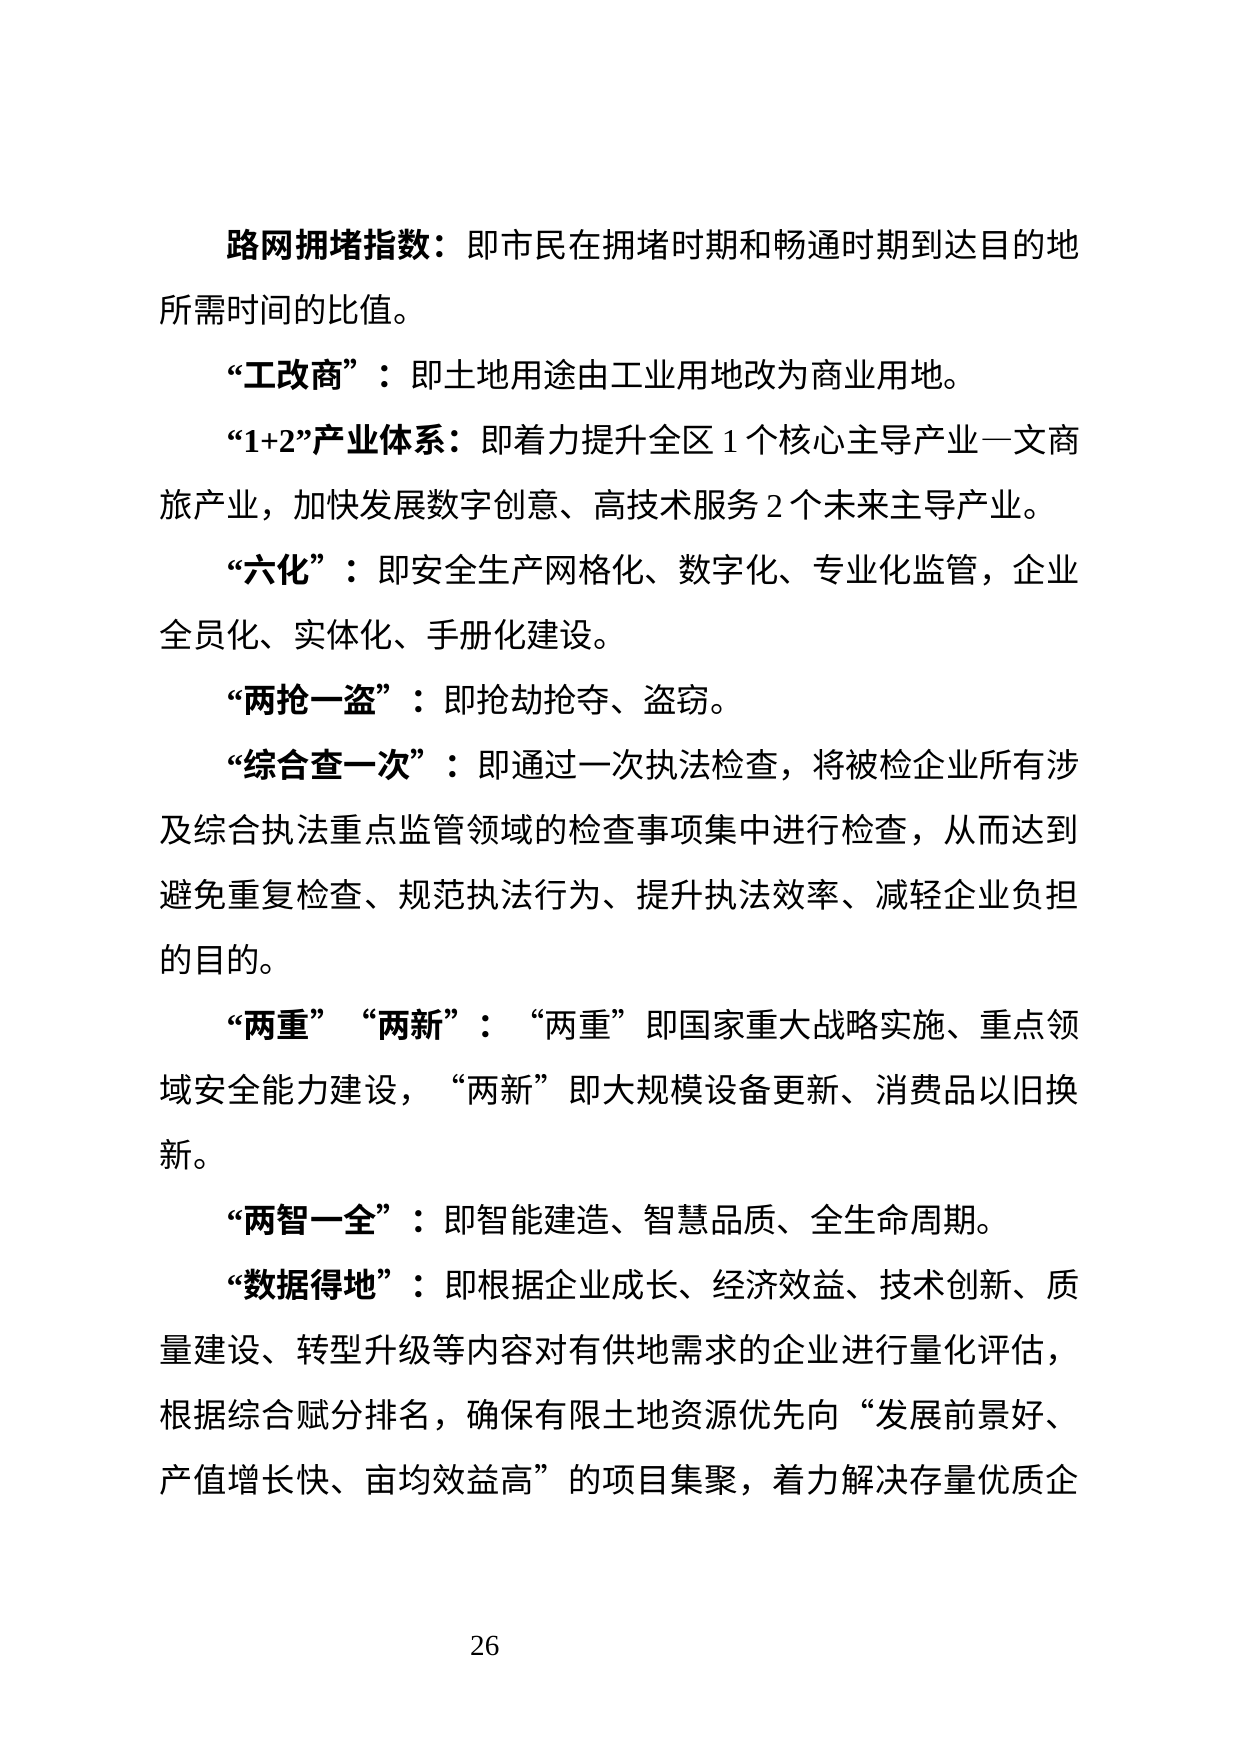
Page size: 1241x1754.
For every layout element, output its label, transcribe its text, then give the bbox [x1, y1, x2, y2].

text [159, 1251, 1081, 1511]
text “两重”“两新”：“两重”即国家重大战略实施、重点领域安全能力建设，“两新”即大规模设备更新、消费品以旧换新。 [159, 991, 1081, 1186]
text “两抢一盗”：即抢劫抢夺、盗窃。 [159, 666, 1081, 731]
text “1+2”产业体系：即着力提升全区1个核心主导产业—文商旅产业，加快发展数字创意、高技术服务2个未来主导产业。 [159, 406, 1081, 536]
text “工改商”：即土地用途由工业用地改为商业用地。 [159, 341, 1081, 406]
text “综合查一次”：即通过一次执法检查，将被检企业所有涉及综合执法重点监管领域的检查事项集中进行检查，从而达到避免重复检查、规范执法行为、提升执法效率、减轻企业负担的目的。 [159, 731, 1081, 991]
text “两智一全”：即智能建造、智慧品质、全生命周期。 [159, 1186, 1081, 1251]
text 路网拥堵指数：即市民在拥堵时期和畅通时期到达目的地所需时间的比值。 [159, 211, 1081, 341]
text “六化”：即安全生产网格化、数字化、专业化监管，企业全员化、实体化、手册化建设。 [159, 536, 1081, 666]
